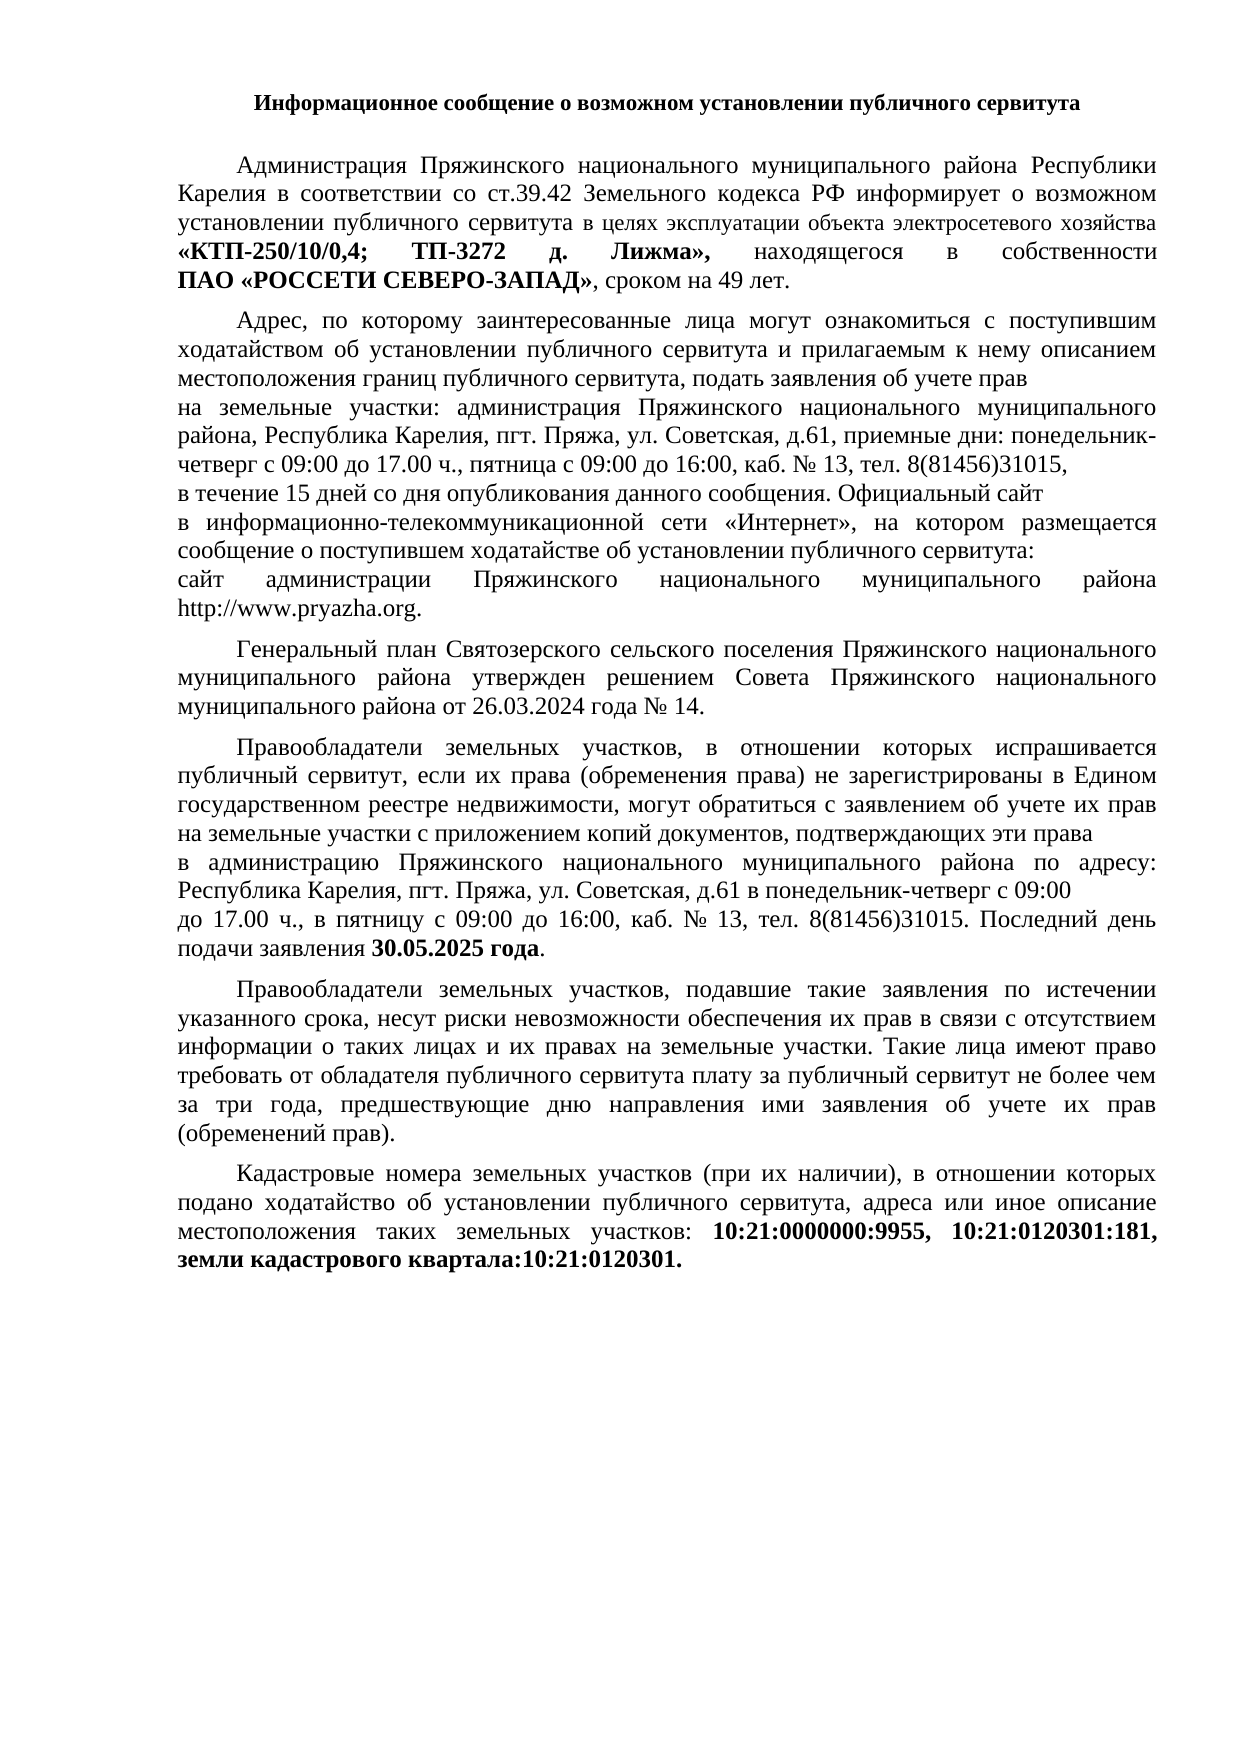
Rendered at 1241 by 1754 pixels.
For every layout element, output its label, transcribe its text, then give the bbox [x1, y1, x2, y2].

text в информационно-телекоммуникационной сети «Интернет», на котором размещается сообщение о поступившем ходатайстве об установлении публичного сервитута: [177, 507, 1157, 564]
text Генеральный план Святозерского сельского поселения Пряжинского национального муниципального района утвержден решением Совета Пряжинского национального муниципального района от 26.03.2024 года № 14. [177, 634, 1157, 720]
text Кадастровые номера земельных участков (при их наличии), в отношении которых подано ходатайство об установлении публичного сервитута, адреса или иное описание местоположения таких земельных участков: 10:21:0000000:9955, 10:21:0120301:181, земли кадастрового квартала:10:21:0120301. [177, 1158, 1157, 1273]
text сайт администрации Пряжинского национального муниципального района http://www.pryazha.org. [177, 564, 1157, 622]
text в администрацию Пряжинского национального муниципального района по адресу: Республика Карелия, пгт. Пряжа, ул. Советская, д.61 в понедельник-четверг с 09:00 [177, 847, 1157, 904]
text на земельные участки: администрация Пряжинского национального муниципального района, Республика Карелия, пгт. Пряжа, ул. Советская, д.61, приемные дни: понедельник-четверг с 09:00 до 17.00 ч., пятница с 09:00 до 16:00, каб. № 13, тел. 8(81456)31015, [177, 392, 1157, 478]
text Правообладатели земельных участков, подавшие такие заявления по истечении указанного срока, несут риски невозможности обеспечения их прав в связи с отсутствием информации о таких лицах и их правах на земельные участки. Такие лица имеют право требовать от обладателя публичного сервитута плату за публичный сервитут не более чем за три года, предшествующие дню направления ими заявления об учете их прав (обременений прав). [177, 974, 1157, 1146]
text Администрация Пряжинского национального муниципального района Республики Карелия в соответствии со ст.39.42 Земельного кодекса РФ информирует о возможном установлении публичного сервитута в целях эксплуатации объекта электросетевого хозяйства «КТП-250/10/0,4; ТП-3272 д. Лижма», находящегося в собственности ПАО «РОССЕТИ СЕВЕРО-ЗАПАД», сроком на 49 лет. [177, 150, 1157, 293]
text Правообладатели земельных участков, в отношении которых испрашивается публичный сервитут, если их права (обременения права) не зарегистрированы в Едином государственном реестре недвижимости, могут обратиться с заявлением об учете их прав на земельные участки с приложением копий документов, подтверждающих эти права [177, 732, 1157, 847]
text Адрес, по которому заинтересованные лица могут ознакомиться с поступившим ходатайством об установлении публичного сервитута и прилагаемым к нему описанием местоположения границ публичного сервитута, подать заявления об учете прав [177, 305, 1157, 392]
text в течение 15 дней со дня опубликования данного сообщения. Официальный сайт [177, 478, 1157, 507]
text до 17.00 ч., в пятницу с 09:00 до 16:00, каб. № 13, тел. 8(81456)31015. Последний день подачи заявления 30.05.2025 года. [177, 904, 1157, 962]
text Информационное сообщение о возможном установлении публичного сервитута [177, 89, 1157, 116]
